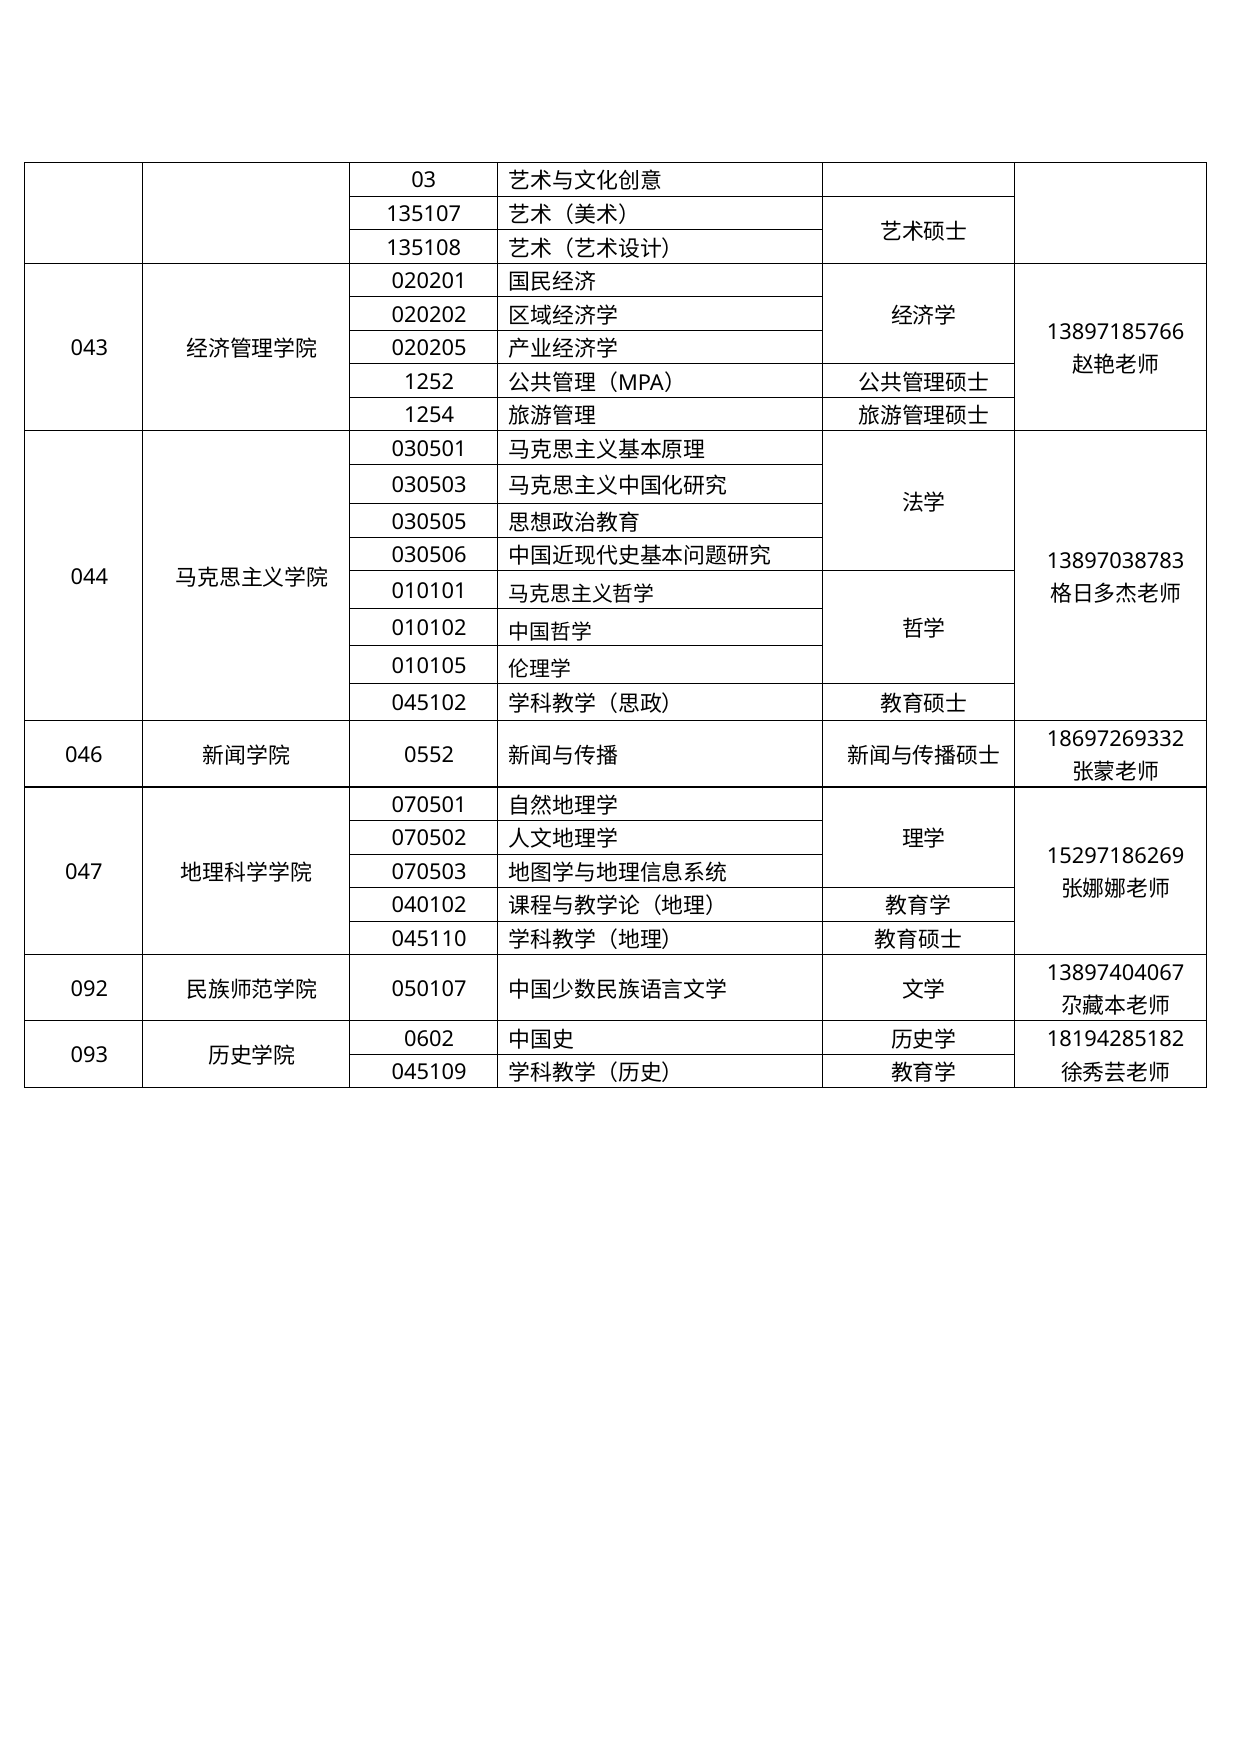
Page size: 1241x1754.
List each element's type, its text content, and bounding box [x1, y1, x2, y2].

table_cell 020201 [350, 264, 497, 296]
table_cell 历史学 [823, 1021, 1014, 1054]
table_cell 13897185766 赵艳老师 [1015, 264, 1206, 430]
table_cell 070501 [350, 788, 497, 820]
table_cell 新闻学院 [143, 721, 349, 786]
table_cell 0552 [350, 721, 497, 786]
table_cell 马克思主义哲学 [498, 571, 822, 608]
table_cell 法学 [823, 431, 1014, 570]
table_cell 18194285182 徐秀芸老师 [1015, 1021, 1206, 1087]
table_cell 050107 [350, 955, 497, 1020]
table_cell 030503 [350, 465, 497, 503]
table_cell 文学 [823, 955, 1014, 1020]
table_cell 自然地理学 [498, 788, 822, 820]
table_cell 理学 [823, 788, 1014, 887]
table_cell 15297186269 张娜娜老师 [1015, 788, 1206, 954]
table_cell 马克思主义中国化研究 [498, 465, 822, 503]
table_cell 地图学与地理信息系统 [498, 855, 822, 887]
table_cell 公共管理（MPA） [498, 364, 822, 397]
table_cell 010102 [350, 609, 497, 645]
table_cell 045109 [350, 1055, 497, 1087]
table_cell 课程与教学论（地理） [498, 888, 822, 921]
table_cell 040102 [350, 888, 497, 921]
table_cell 070503 [350, 855, 497, 887]
table_cell 教育硕士 [823, 684, 1014, 720]
table_cell 13897404067 尕藏本老师 [1015, 955, 1206, 1020]
table_cell 产业经济学 [498, 331, 822, 363]
table_cell 艺术硕士 [823, 197, 1014, 263]
table_cell 046 [25, 721, 142, 786]
table_cell 044 [25, 431, 142, 720]
table_cell 中国哲学 [498, 609, 822, 645]
table_cell 中国少数民族语言文学 [498, 955, 822, 1020]
table_cell 人文地理学 [498, 821, 822, 853]
table_cell 010105 [350, 646, 497, 683]
table_cell 093 [25, 1021, 142, 1087]
table_cell 中国史 [498, 1021, 822, 1054]
table_cell 047 [25, 788, 142, 954]
table_cell 伦理学 [498, 646, 822, 683]
table_cell 新闻与传播硕士 [823, 721, 1014, 786]
table_cell 马克思主义基本原理 [498, 431, 822, 464]
table_cell 地理科学学院 [143, 788, 349, 954]
table_cell 135107 [350, 197, 497, 229]
table_cell 1252 [350, 364, 497, 397]
table_cell 艺术与文化创意 [498, 163, 822, 196]
table_cell 旅游管理 [498, 398, 822, 430]
table_cell 03 [350, 163, 497, 196]
table_cell 020205 [350, 331, 497, 363]
table_cell 0602 [350, 1021, 497, 1054]
table_cell 学科教学（思政） [498, 684, 822, 720]
table_cell 思想政治教育 [498, 504, 822, 537]
table_cell 新闻与传播 [498, 721, 822, 786]
table_cell 教育硕士 [823, 922, 1014, 954]
table_cell 030505 [350, 504, 497, 537]
table_cell 民族师范学院 [143, 955, 349, 1020]
table_cell 学科教学（历史） [498, 1055, 822, 1087]
table_cell 教育学 [823, 888, 1014, 921]
table_cell 18697269332 张蒙老师 [1015, 721, 1206, 786]
table_cell 马克思主义学院 [143, 431, 349, 720]
table_cell 教育学 [823, 1055, 1014, 1087]
table_cell 043 [25, 264, 142, 430]
table_cell 学科教学（地理） [498, 922, 822, 954]
table_cell 哲学 [823, 571, 1014, 683]
table_cell 030501 [350, 431, 497, 464]
table_cell 旅游管理硕士 [823, 398, 1014, 430]
table_cell 045110 [350, 922, 497, 954]
table_cell 1254 [350, 398, 497, 430]
table_cell 045102 [350, 684, 497, 720]
table_cell 艺术（艺术设计） [498, 230, 822, 263]
table_cell 020202 [350, 297, 497, 330]
table_cell 经济管理学院 [143, 264, 349, 430]
table_cell 公共管理硕士 [823, 364, 1014, 397]
table_cell [823, 163, 1014, 196]
table_cell 区域经济学 [498, 297, 822, 330]
table_cell 国民经济 [498, 264, 822, 296]
table_cell 经济学 [823, 264, 1014, 363]
table_cell 艺术（美术） [498, 197, 822, 229]
table_cell 010101 [350, 571, 497, 608]
table_cell 13897038783 格日多杰老师 [1015, 431, 1206, 720]
table_cell 中国近现代史基本问题研究 [498, 538, 822, 570]
table_cell 030506 [350, 538, 497, 570]
table_cell 092 [25, 955, 142, 1020]
table_cell 历史学院 [143, 1021, 349, 1087]
table_cell 135108 [350, 230, 497, 263]
table_cell 070502 [350, 821, 497, 853]
